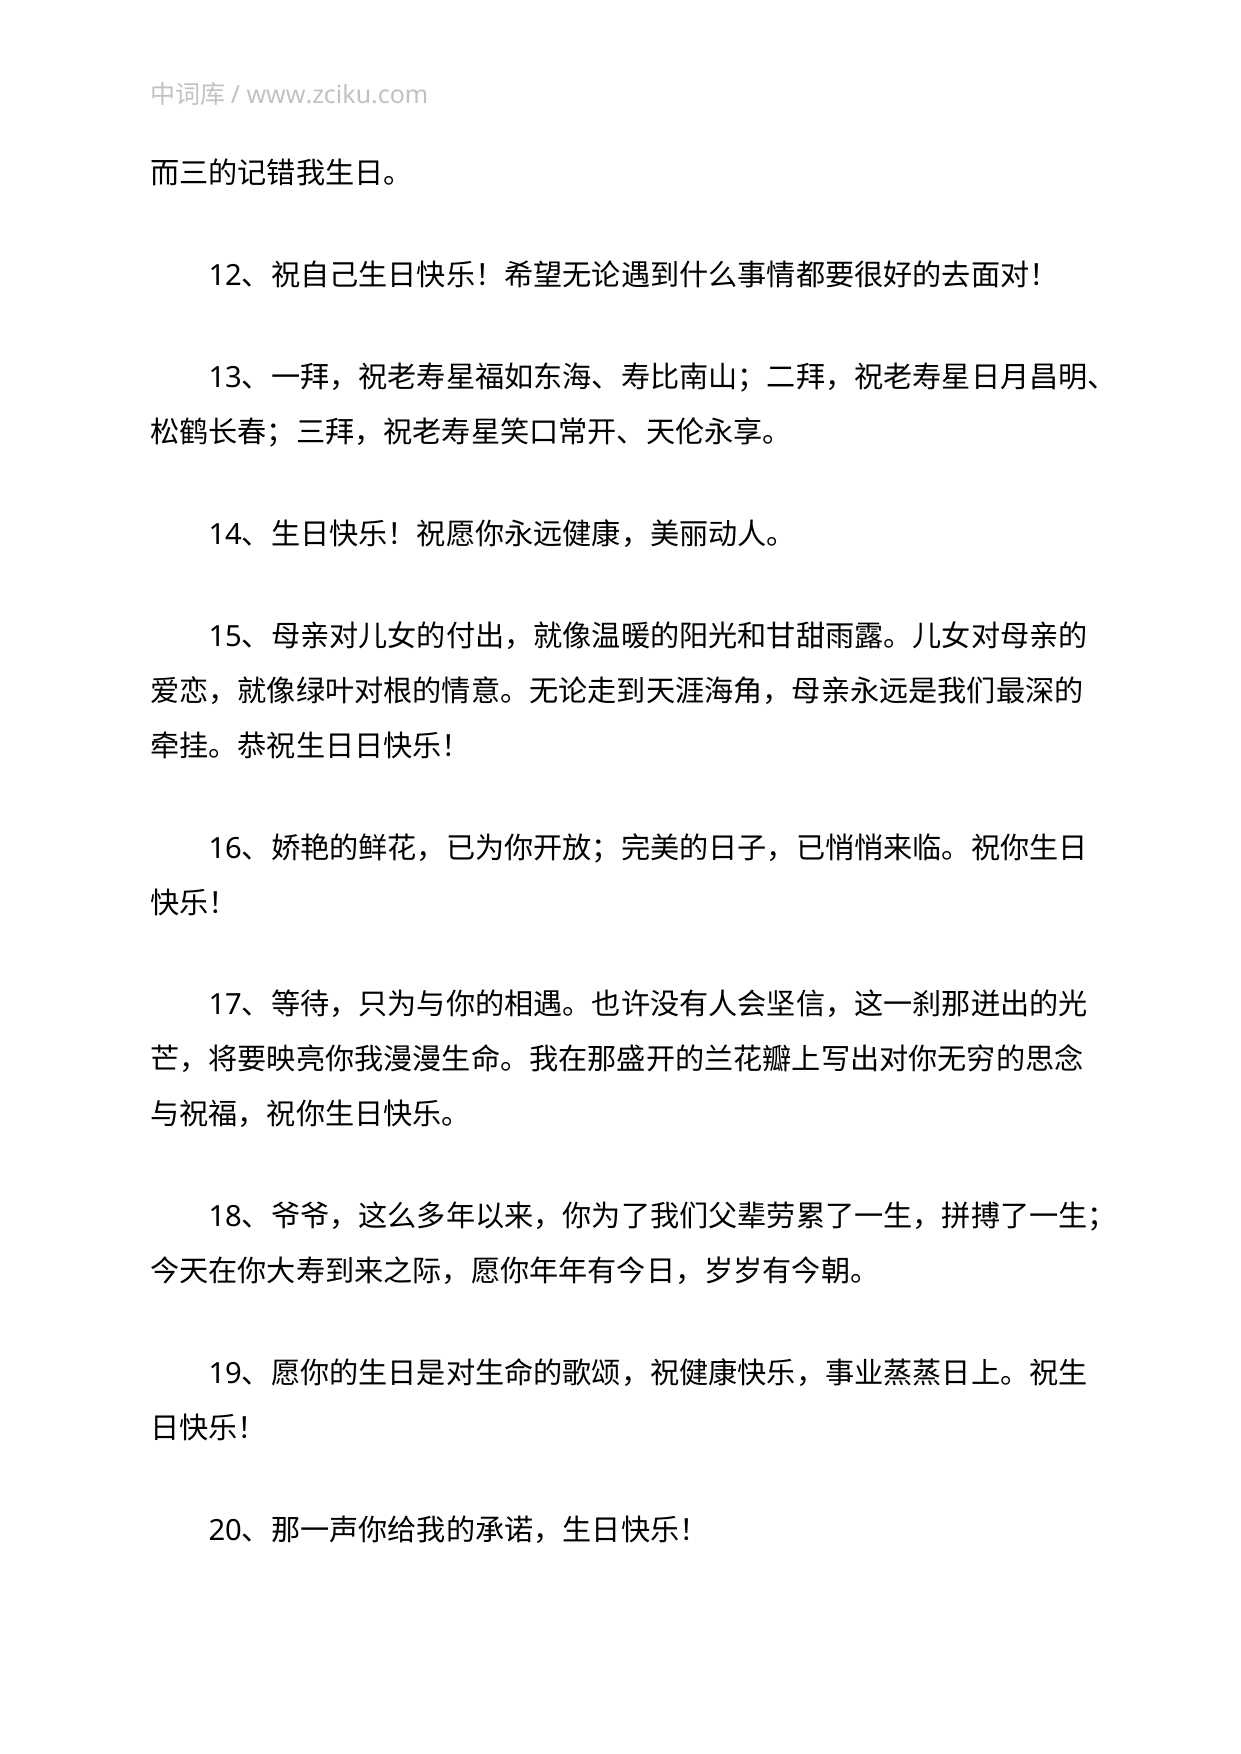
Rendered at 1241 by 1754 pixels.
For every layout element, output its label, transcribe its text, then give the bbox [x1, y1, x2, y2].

text 14、生日快乐！祝愿你永远健康，美丽动人。 [150, 511, 1090, 553]
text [150, 150, 1090, 192]
text 18、爷爷，这么多年以来，你为了我们父辈劳累了一生，拼搏了一生；今天在你大寿到来之际，愿你年年有今日，岁岁有今朝。 [150, 1193, 1090, 1290]
text 15、母亲对儿女的付出，就像温暖的阳光和甘甜雨露。儿女对母亲的爱恋，就像绿叶对根的情意。无论走到天涯海角，母亲永远是我们最深的牵挂。恭祝生日日快乐！ [150, 612, 1090, 765]
text 20、那一声你给我的承诺，生日快乐！ [150, 1506, 1090, 1548]
text 19、愿你的生日是对生命的歌颂，祝健康快乐，事业蒸蒸日上。祝生日快乐！ [150, 1349, 1090, 1447]
text 17、等待，只为与你的相遇。也许没有人会坚信，这一刹那迸出的光芒，将要映亮你我漫漫生命。我在那盛开的兰花瓣上写出对你无穷的思念与祝福，祝你生日快乐。 [150, 981, 1090, 1133]
text 13、一拜，祝老寿星福如东海、寿比南山；二拜，祝老寿星日月昌明、松鹤长春；三拜，祝老寿星笑口常开、天伦永享。 [150, 354, 1090, 451]
text 16、娇艳的鲜花，已为你开放；完美的日子，已悄悄来临。祝你生日快乐！ [150, 824, 1090, 921]
text 12、祝自己生日快乐！希望无论遇到什么事情都要很好的去面对！ [150, 252, 1090, 294]
